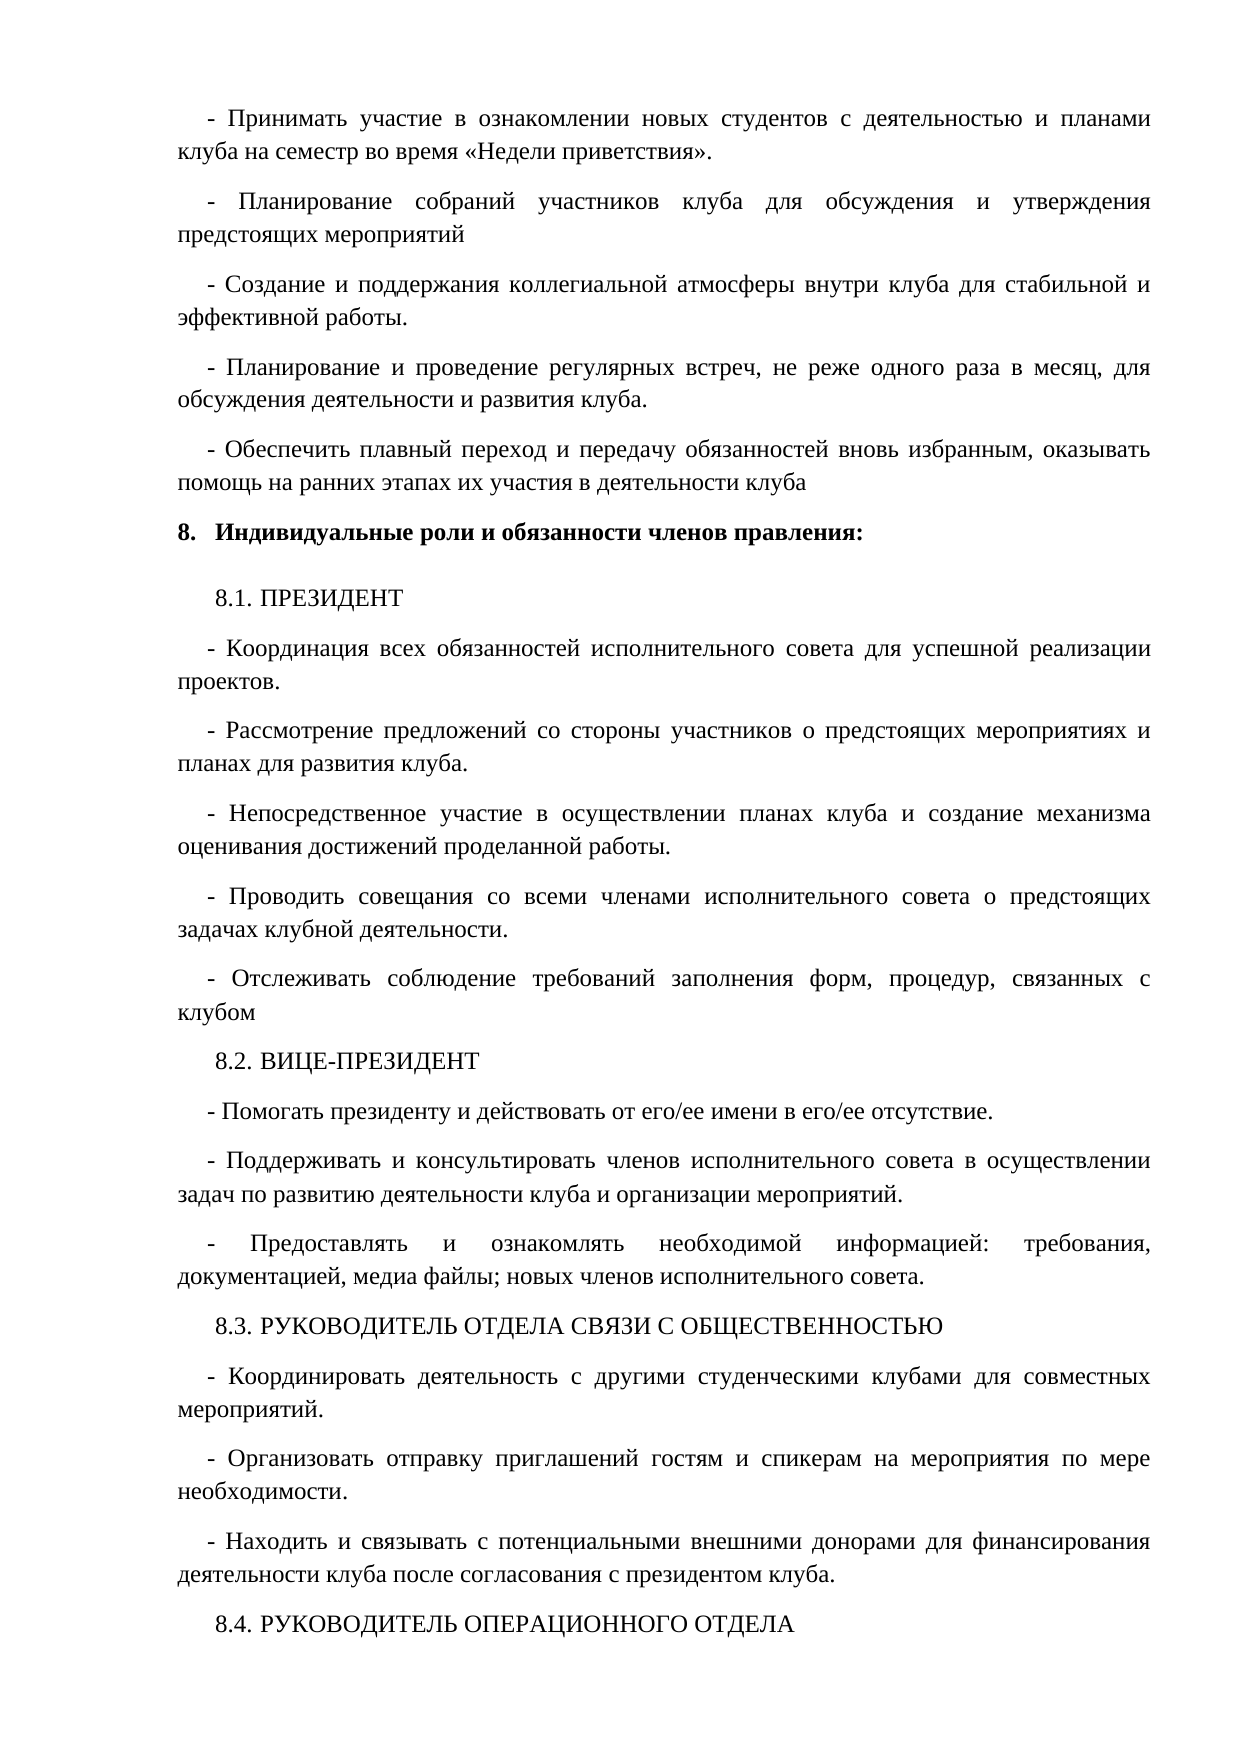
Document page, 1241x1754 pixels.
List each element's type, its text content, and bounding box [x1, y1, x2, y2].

text - Обеспечить плавный переход и передачу обязанностей вновь избранным, оказывать помощь на ранних этапах их участия в деятельности клуба [177, 434, 1152, 496]
text - Организовать отправку приглашений гостям и спикерам на мероприятия по мере необходимости. [177, 1443, 1152, 1505]
text - Непосредственное участие в осуществлении планах клуба и создание механизма оценивания достижений проделанной работы. [177, 798, 1152, 860]
text - Создание и поддержания коллегиальной атмосферы внутри клуба для стабильной и эффективной работы. [177, 269, 1152, 331]
text - Рассмотрение предложений со стороны участников о предстоящих мероприятиях и планах для развития клуба. [177, 715, 1152, 777]
text - Помогать президенту и действовать от его/ее имени в его/ее отсутствие. [177, 1096, 1152, 1125]
list РУКОВОДИТЕЛЬ ОТДЕЛА СВЯЗИ С ОБЩЕСТВЕННОСТЬЮ [215, 1311, 1152, 1340]
text - Принимать участие в ознакомлении новых студентов с деятельностью и планами клуба на семестр во время «Недели приветствия». [177, 103, 1152, 165]
list РУКОВОДИТЕЛЬ ОПЕРАЦИОННОГО ОТДЕЛА [215, 1609, 1152, 1638]
text - Планирование собраний участников клуба для обсуждения и утверждения предстоящих мероприятий [177, 186, 1152, 248]
list ВИЦЕ-ПРЕЗИДЕНТ [215, 1046, 1152, 1075]
text - Отслеживать соблюдение требований заполнения форм, процедур, связанных с клубом [177, 963, 1152, 1025]
text - Планирование и проведение регулярных встреч, не реже одного раза в месяц, для обсуждения деятельности и развития клуба. [177, 352, 1152, 413]
text - Находить и связывать с потенциальными внешними донорами для финансирования деятельности клуба после согласования с президентом клуба. [177, 1526, 1152, 1588]
text - Проводить совещания со всеми членами исполнительного совета о предстоящих задачах клубной деятельности. [177, 881, 1152, 943]
list Индивидуальные роли и обязанности членов правления: [177, 517, 1152, 546]
text - Поддерживать и консультировать членов исполнительного совета в осуществлении задач по развитию деятельности клуба и организации мероприятий. [177, 1146, 1152, 1207]
text - Координация всех обязанностей исполнительного совета для успешной реализации проектов. [177, 633, 1152, 694]
text - Предоставлять и ознакомлять необходимой информацией: требования, документацией, медиа файлы; новых членов исполнительного совета. [177, 1228, 1152, 1290]
list ПРЕЗИДЕНТ [215, 583, 1152, 612]
text - Координировать деятельность с другими студенческими клубами для совместных мероприятий. [177, 1361, 1152, 1422]
